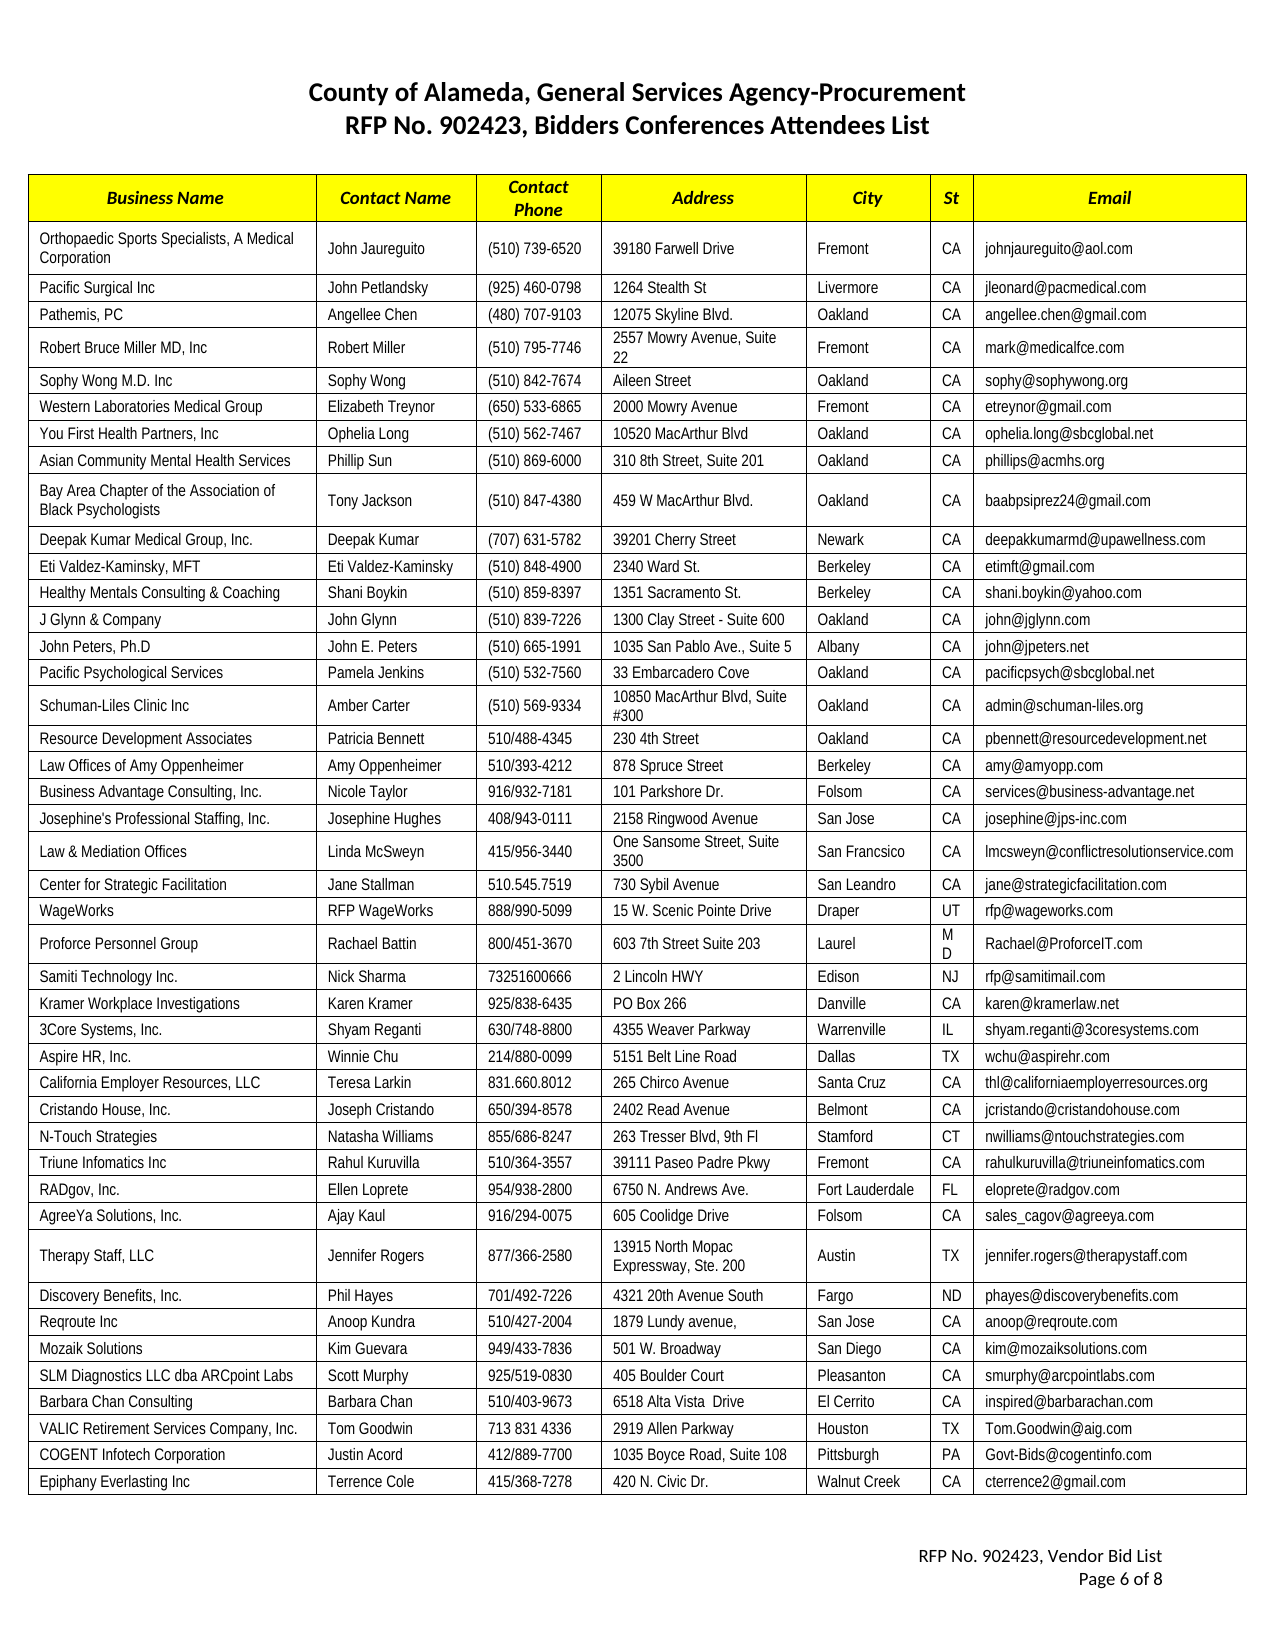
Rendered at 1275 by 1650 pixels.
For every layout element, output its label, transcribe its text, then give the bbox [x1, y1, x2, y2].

table_cell Folsom [807, 779, 930, 804]
table_cell jennifer.rogers@therapystaff.com [974, 1230, 1246, 1282]
table_cell CA [931, 1362, 973, 1388]
table_cell shyam.reganti@3coresystems.com [974, 1017, 1246, 1042]
table_cell Newark [807, 527, 930, 552]
table_cell AgreeYa Solutions, Inc. [29, 1203, 316, 1228]
table_cell Karen Kramer [317, 990, 476, 1016]
table_cell kim@mozaiksolutions.com [974, 1336, 1246, 1361]
table_cell Nick Sharma [317, 964, 476, 989]
table_cell wchu@aspirehr.com [974, 1044, 1246, 1069]
table_cell Amber Carter [317, 686, 476, 725]
table_cell deepakkumarmd@upawellness.com [974, 527, 1246, 552]
table_header City [807, 175, 930, 221]
table_cell 800/451-3670 [477, 925, 601, 963]
table_cell Aspire HR, Inc. [29, 1044, 316, 1069]
table_cell Shyam Reganti [317, 1017, 476, 1042]
table_cell (510) 739-6520 [477, 222, 601, 274]
table_cell Oakland [807, 686, 930, 725]
table_cell 408/943-0111 [477, 805, 601, 831]
table_cell MD [931, 925, 973, 963]
table_cell Shani Boykin [317, 580, 476, 606]
table_cell Santa Cruz [807, 1070, 930, 1096]
table_cell Reqroute Inc [29, 1309, 316, 1335]
table_cell Rachael@ProforceIT.com [974, 925, 1246, 963]
table_cell Nicole Taylor [317, 779, 476, 804]
table_cell 501 W. Broadway [602, 1336, 806, 1361]
table_cell Walnut Creek [807, 1469, 930, 1494]
table_cell 1035 Boyce Road, Suite 108 [602, 1442, 806, 1467]
table_cell Terrence Cole [317, 1469, 476, 1494]
table_cell 15 W. Scenic Pointe Drive [602, 898, 806, 923]
table_cell CA [931, 805, 973, 831]
table_cell 701/492-7226 [477, 1283, 601, 1308]
table_cell cterrence2@gmail.com [974, 1469, 1246, 1494]
table_cell Aileen Street [602, 368, 806, 393]
table_cell john@jpeters.net [974, 633, 1246, 659]
table_cell John Glynn [317, 607, 476, 632]
table_cell 2 Lincoln HWY [602, 964, 806, 989]
table_cell Fremont [807, 394, 930, 420]
table_cell 4321 20th Avenue South [602, 1283, 806, 1308]
table_cell nwilliams@ntouchstrategies.com [974, 1123, 1246, 1149]
table_cell Berkeley [807, 554, 930, 579]
table_cell WageWorks [29, 898, 316, 923]
table_cell CA [931, 752, 973, 778]
table_cell 877/366-2580 [477, 1230, 601, 1282]
table_cell Ellen Loprete [317, 1176, 476, 1202]
table_cell 5151 Belt Line Road [602, 1044, 806, 1069]
table_cell 310 8th Street, Suite 201 [602, 447, 806, 473]
table_cell CA [931, 302, 973, 327]
table_cell (510) 847-4380 [477, 474, 601, 526]
table_cell Pathemis, PC [29, 302, 316, 327]
table_cell CA [931, 275, 973, 301]
table_cell Amy Oppenheimer [317, 752, 476, 778]
table_cell John Petlandsky [317, 275, 476, 301]
table_cell Belmont [807, 1097, 930, 1122]
table_cell 12075 Skyline Blvd. [602, 302, 806, 327]
table_cell 630/748-8800 [477, 1017, 601, 1042]
table_cell jcristando@cristandohouse.com [974, 1097, 1246, 1122]
table_cell Robert Miller [317, 328, 476, 367]
table_cell (707) 631-5782 [477, 527, 601, 552]
table_cell thl@californiaemployerresources.org [974, 1070, 1246, 1096]
table_cell CA [931, 686, 973, 725]
table_cell 101 Parkshore Dr. [602, 779, 806, 804]
table_cell rahulkuruvilla@triuneinfomatics.com [974, 1150, 1246, 1175]
table_cell Oakland [807, 447, 930, 473]
table_cell Draper [807, 898, 930, 923]
table_cell Josephine's Professional Staffing, Inc. [29, 805, 316, 831]
table_cell 405 Boulder Court [602, 1362, 806, 1388]
table_cell Pacific Psychological Services [29, 660, 316, 685]
table_cell 415/368-7278 [477, 1469, 601, 1494]
table_cell 855/686-8247 [477, 1123, 601, 1149]
table_cell Oakland [807, 302, 930, 327]
table_cell Deepak Kumar [317, 527, 476, 552]
table_cell admin@schuman-liles.org [974, 686, 1246, 725]
table_cell Fremont [807, 222, 930, 274]
table_cell Austin [807, 1230, 930, 1282]
table_cell (650) 533-6865 [477, 394, 601, 420]
table_cell Anoop Kundra [317, 1309, 476, 1335]
table_cell mark@medicalfce.com [974, 328, 1246, 367]
table_cell Tom.Goodwin@aig.com [974, 1415, 1246, 1441]
table_cell Tony Jackson [317, 474, 476, 526]
table_cell 13915 North Mopac Expressway, Ste. 200 [602, 1230, 806, 1282]
table_cell CA [931, 421, 973, 446]
table_cell sophy@sophywong.org [974, 368, 1246, 393]
table_cell lmcsweyn@conflictresolutionservice.com [974, 832, 1246, 870]
table_cell Dallas [807, 1044, 930, 1069]
table_cell (480) 707-9103 [477, 302, 601, 327]
table_cell 916/932-7181 [477, 779, 601, 804]
table_cell Fremont [807, 1150, 930, 1175]
table_cell CA [931, 660, 973, 685]
table_cell 954/938-2800 [477, 1176, 601, 1202]
table_cell CA [931, 368, 973, 393]
table_cell 6750 N. Andrews Ave. [602, 1176, 806, 1202]
table_cell Triune Infomatics Inc [29, 1150, 316, 1175]
table_cell Rachael Battin [317, 925, 476, 963]
table_cell Epiphany Everlasting Inc [29, 1469, 316, 1494]
table_cell RFP WageWorks [317, 898, 476, 923]
table_cell John Jaureguito [317, 222, 476, 274]
table_cell josephine@jps-inc.com [974, 805, 1246, 831]
table_cell Center for Strategic Facilitation [29, 871, 316, 897]
table_cell CA [931, 328, 973, 367]
table_cell Robert Bruce Miller MD, Inc [29, 328, 316, 367]
table_cell N-Touch Strategies [29, 1123, 316, 1149]
table_cell Govt-Bids@cogentinfo.com [974, 1442, 1246, 1467]
table_cell PO Box 266 [602, 990, 806, 1016]
table_cell NJ [931, 964, 973, 989]
table_cell jane@strategicfacilitation.com [974, 871, 1246, 897]
table_cell jleonard@pacmedical.com [974, 275, 1246, 301]
table_cell 1351 Sacramento St. [602, 580, 806, 606]
table_cell J Glynn & Company [29, 607, 316, 632]
table_cell Josephine Hughes [317, 805, 476, 831]
table_cell Kramer Workplace Investigations [29, 990, 316, 1016]
table_cell Samiti Technology Inc. [29, 964, 316, 989]
table_header St [931, 175, 973, 221]
table_cell Pamela Jenkins [317, 660, 476, 685]
table_cell 730 Sybil Avenue [602, 871, 806, 897]
table_cell San Leandro [807, 871, 930, 897]
table_cell Stamford [807, 1123, 930, 1149]
table_header Email [974, 175, 1246, 221]
table_cell Bay Area Chapter of the Association of Black Psychologists [29, 474, 316, 526]
table_cell (510) 562-7467 [477, 421, 601, 446]
table_cell California Employer Resources, LLC [29, 1070, 316, 1096]
table_cell CA [931, 527, 973, 552]
table_cell Sophy Wong [317, 368, 476, 393]
table_cell 650/394-8578 [477, 1097, 601, 1122]
table_cell Barbara Chan [317, 1389, 476, 1414]
table_cell 1300 Clay Street - Suite 600 [602, 607, 806, 632]
table_cell Winnie Chu [317, 1044, 476, 1069]
table_cell Jennifer Rogers [317, 1230, 476, 1282]
table_cell 263 Tresser Blvd, 9th Fl [602, 1123, 806, 1149]
table_cell 2402 Read Avenue [602, 1097, 806, 1122]
table_cell Pittsburgh [807, 1442, 930, 1467]
table_cell Rahul Kuruvilla [317, 1150, 476, 1175]
table_cell TX [931, 1044, 973, 1069]
table_cell CA [931, 1150, 973, 1175]
table_cell 420 N. Civic Dr. [602, 1469, 806, 1494]
table_cell CA [931, 1070, 973, 1096]
table_cell angellee.chen@gmail.com [974, 302, 1246, 327]
table_cell Oakland [807, 368, 930, 393]
table_cell Folsom [807, 1203, 930, 1228]
table_cell John E. Peters [317, 633, 476, 659]
table_cell Fargo [807, 1283, 930, 1308]
table_cell Oakland [807, 474, 930, 526]
table_cell smurphy@arcpointlabs.com [974, 1362, 1246, 1388]
table_cell 412/889-7700 [477, 1442, 601, 1467]
table_cell CA [931, 222, 973, 274]
table_cell CA [931, 1336, 973, 1361]
table_cell San Diego [807, 1336, 930, 1361]
table_cell Law & Mediation Offices [29, 832, 316, 870]
table_cell Eti Valdez-Kaminsky, MFT [29, 554, 316, 579]
table_cell (510) 665-1991 [477, 633, 601, 659]
table_cell 415/956-3440 [477, 832, 601, 870]
table_cell 510/364-3557 [477, 1150, 601, 1175]
table_cell Business Advantage Consulting, Inc. [29, 779, 316, 804]
table_cell 2340 Ward St. [602, 554, 806, 579]
table_cell One Sansome Street, Suite 3500 [602, 832, 806, 870]
table_cell phillips@acmhs.org [974, 447, 1246, 473]
table_header Contact Name [317, 175, 476, 221]
table_cell CA [931, 607, 973, 632]
table_cell Oakland [807, 660, 930, 685]
table_cell 4355 Weaver Parkway [602, 1017, 806, 1042]
table_cell shani.boykin@yahoo.com [974, 580, 1246, 606]
table_cell Asian Community Mental Health Services [29, 447, 316, 473]
table_cell Natasha Williams [317, 1123, 476, 1149]
table_cell Eti Valdez-Kaminsky [317, 554, 476, 579]
table_cell (925) 460-0798 [477, 275, 601, 301]
table_cell CA [931, 990, 973, 1016]
table_cell CA [931, 633, 973, 659]
table_cell Therapy Staff, LLC [29, 1230, 316, 1282]
table_cell CA [931, 871, 973, 897]
table_cell CA [931, 1203, 973, 1228]
table_cell 713 831 4336 [477, 1415, 601, 1441]
table_cell San Jose [807, 805, 930, 831]
table_cell UT [931, 898, 973, 923]
table_cell Patricia Bennett [317, 726, 476, 751]
table_cell Livermore [807, 275, 930, 301]
table_cell 916/294-0075 [477, 1203, 601, 1228]
table_cell RADgov, Inc. [29, 1176, 316, 1202]
table_cell PA [931, 1442, 973, 1467]
table_cell 265 Chirco Avenue [602, 1070, 806, 1096]
table_cell Fremont [807, 328, 930, 367]
table_cell Western Laboratories Medical Group [29, 394, 316, 420]
table_cell Schuman-Liles Clinic Inc [29, 686, 316, 725]
table_cell 39180 Farwell Drive [602, 222, 806, 274]
table_cell 949/433-7836 [477, 1336, 601, 1361]
table_cell Angellee Chen [317, 302, 476, 327]
table_cell Kim Guevara [317, 1336, 476, 1361]
table_cell 1264 Stealth St [602, 275, 806, 301]
table_cell (510) 795-7746 [477, 328, 601, 367]
table_cell 39201 Cherry Street [602, 527, 806, 552]
table_cell CA [931, 394, 973, 420]
table_cell Mozaik Solutions [29, 1336, 316, 1361]
table_cell etimft@gmail.com [974, 554, 1246, 579]
table_cell 888/990-5099 [477, 898, 601, 923]
table_cell Phil Hayes [317, 1283, 476, 1308]
table_cell Sophy Wong M.D. Inc [29, 368, 316, 393]
table_cell phayes@discoverybenefits.com [974, 1283, 1246, 1308]
table_cell (510) 839-7226 [477, 607, 601, 632]
table_cell rfp@wageworks.com [974, 898, 1246, 923]
table_cell pbennett@resourcedevelopment.net [974, 726, 1246, 751]
table_cell Edison [807, 964, 930, 989]
table_cell CA [931, 1469, 973, 1494]
table_cell 878 Spruce Street [602, 752, 806, 778]
table_cell 925/838-6435 [477, 990, 601, 1016]
table_cell CA [931, 1389, 973, 1414]
table_cell CA [931, 832, 973, 870]
table_cell 603 7th Street Suite 203 [602, 925, 806, 963]
table_cell Albany [807, 633, 930, 659]
table_cell Oakland [807, 726, 930, 751]
table_cell Resource Development Associates [29, 726, 316, 751]
table_cell Elizabeth Treynor [317, 394, 476, 420]
table_cell eloprete@radgov.com [974, 1176, 1246, 1202]
table_cell Ophelia Long [317, 421, 476, 446]
table_cell 6518 Alta Vista Drive [602, 1389, 806, 1414]
table_cell Linda McSweyn [317, 832, 476, 870]
table_cell Oakland [807, 607, 930, 632]
table_cell ND [931, 1283, 973, 1308]
table_cell IL [931, 1017, 973, 1042]
table_cell Warrenville [807, 1017, 930, 1042]
table_cell 2000 Mowry Avenue [602, 394, 806, 420]
table_cell Barbara Chan Consulting [29, 1389, 316, 1414]
table_cell COGENT Infotech Corporation [29, 1442, 316, 1467]
table_cell 510.545.7519 [477, 871, 601, 897]
table_cell 3Core Systems, Inc. [29, 1017, 316, 1042]
table_cell Discovery Benefits, Inc. [29, 1283, 316, 1308]
table_cell Pleasanton [807, 1362, 930, 1388]
table_cell VALIC Retirement Services Company, Inc. [29, 1415, 316, 1441]
table_cell Healthy Mentals Consulting & Coaching [29, 580, 316, 606]
table_cell Pacific Surgical Inc [29, 275, 316, 301]
table_cell Laurel [807, 925, 930, 963]
table_cell rfp@samitimail.com [974, 964, 1246, 989]
table_cell Justin Acord [317, 1442, 476, 1467]
table_header Business Name [29, 175, 316, 221]
table_cell (510) 569-9334 [477, 686, 601, 725]
table_cell 510/403-9673 [477, 1389, 601, 1414]
table_cell CT [931, 1123, 973, 1149]
table_cell (510) 859-8397 [477, 580, 601, 606]
table_cell inspired@barbarachan.com [974, 1389, 1246, 1414]
table_cell pacificpsych@sbcglobal.net [974, 660, 1246, 685]
table_cell John Peters, Ph.D [29, 633, 316, 659]
table_cell 10850 MacArthur Blvd, Suite #300 [602, 686, 806, 725]
table_cell 831.660.8012 [477, 1070, 601, 1096]
table_cell Law Offices of Amy Oppenheimer [29, 752, 316, 778]
table_cell karen@kramerlaw.net [974, 990, 1246, 1016]
table_cell Scott Murphy [317, 1362, 476, 1388]
table_cell El Cerrito [807, 1389, 930, 1414]
table_cell john@jglynn.com [974, 607, 1246, 632]
table_cell Orthopaedic Sports Specialists, A Medical Corporation [29, 222, 316, 274]
table_cell 459 W MacArthur Blvd. [602, 474, 806, 526]
table_cell Jane Stallman [317, 871, 476, 897]
table_cell Tom Goodwin [317, 1415, 476, 1441]
table_cell Joseph Cristando [317, 1097, 476, 1122]
table_cell sales_cagov@agreeya.com [974, 1203, 1246, 1228]
table_cell 605 Coolidge Drive [602, 1203, 806, 1228]
table_cell Deepak Kumar Medical Group, Inc. [29, 527, 316, 552]
table_cell CA [931, 726, 973, 751]
table_cell Oakland [807, 421, 930, 446]
table_cell (510) 532-7560 [477, 660, 601, 685]
table_cell etreynor@gmail.com [974, 394, 1246, 420]
table_cell 39111 Paseo Padre Pkwy [602, 1150, 806, 1175]
table_cell amy@amyopp.com [974, 752, 1246, 778]
table_cell CA [931, 1097, 973, 1122]
table_cell 230 4th Street [602, 726, 806, 751]
table_cell johnjaureguito@aol.com [974, 222, 1246, 274]
table_cell ophelia.long@sbcglobal.net [974, 421, 1246, 446]
table_cell Fort Lauderdale [807, 1176, 930, 1202]
table_cell CA [931, 580, 973, 606]
table_cell 73251600666 [477, 964, 601, 989]
table_cell Proforce Personnel Group [29, 925, 316, 963]
table_cell 2158 Ringwood Avenue [602, 805, 806, 831]
table_cell (510) 848-4900 [477, 554, 601, 579]
table_cell 510/427-2004 [477, 1309, 601, 1335]
table_cell 214/880-0099 [477, 1044, 601, 1069]
table_cell Houston [807, 1415, 930, 1441]
table_cell CA [931, 447, 973, 473]
table_cell CA [931, 779, 973, 804]
table_cell You First Health Partners, Inc [29, 421, 316, 446]
table_cell Danville [807, 990, 930, 1016]
table_header Address [602, 175, 806, 221]
table_cell Cristando House, Inc. [29, 1097, 316, 1122]
table_cell 510/393-4212 [477, 752, 601, 778]
table_cell 1035 San Pablo Ave., Suite 5 [602, 633, 806, 659]
table_cell FL [931, 1176, 973, 1202]
table_cell 1879 Lundy avenue, [602, 1309, 806, 1335]
table_cell (510) 842-7674 [477, 368, 601, 393]
table_cell Ajay Kaul [317, 1203, 476, 1228]
table_cell CA [931, 554, 973, 579]
table_cell 925/519-0830 [477, 1362, 601, 1388]
table_cell services@business-advantage.net [974, 779, 1246, 804]
table_cell 510/488-4345 [477, 726, 601, 751]
table_cell TX [931, 1415, 973, 1441]
table_cell anoop@reqroute.com [974, 1309, 1246, 1335]
table_cell 33 Embarcadero Cove [602, 660, 806, 685]
table_cell SLM Diagnostics LLC dba ARCpoint Labs [29, 1362, 316, 1388]
table_cell CA [931, 474, 973, 526]
table_header Contact Phone [477, 175, 601, 221]
table_cell CA [931, 1309, 973, 1335]
table_cell 2557 Mowry Avenue, Suite 22 [602, 328, 806, 367]
table_cell Berkeley [807, 580, 930, 606]
table_cell 10520 MacArthur Blvd [602, 421, 806, 446]
table_cell TX [931, 1230, 973, 1282]
table_cell Berkeley [807, 752, 930, 778]
table_cell 2919 Allen Parkway [602, 1415, 806, 1441]
table_cell Teresa Larkin [317, 1070, 476, 1096]
table_cell San Jose [807, 1309, 930, 1335]
table_cell baabpsiprez24@gmail.com [974, 474, 1246, 526]
table_cell San Francsico [807, 832, 930, 870]
table_cell (510) 869-6000 [477, 447, 601, 473]
table_cell Phillip Sun [317, 447, 476, 473]
